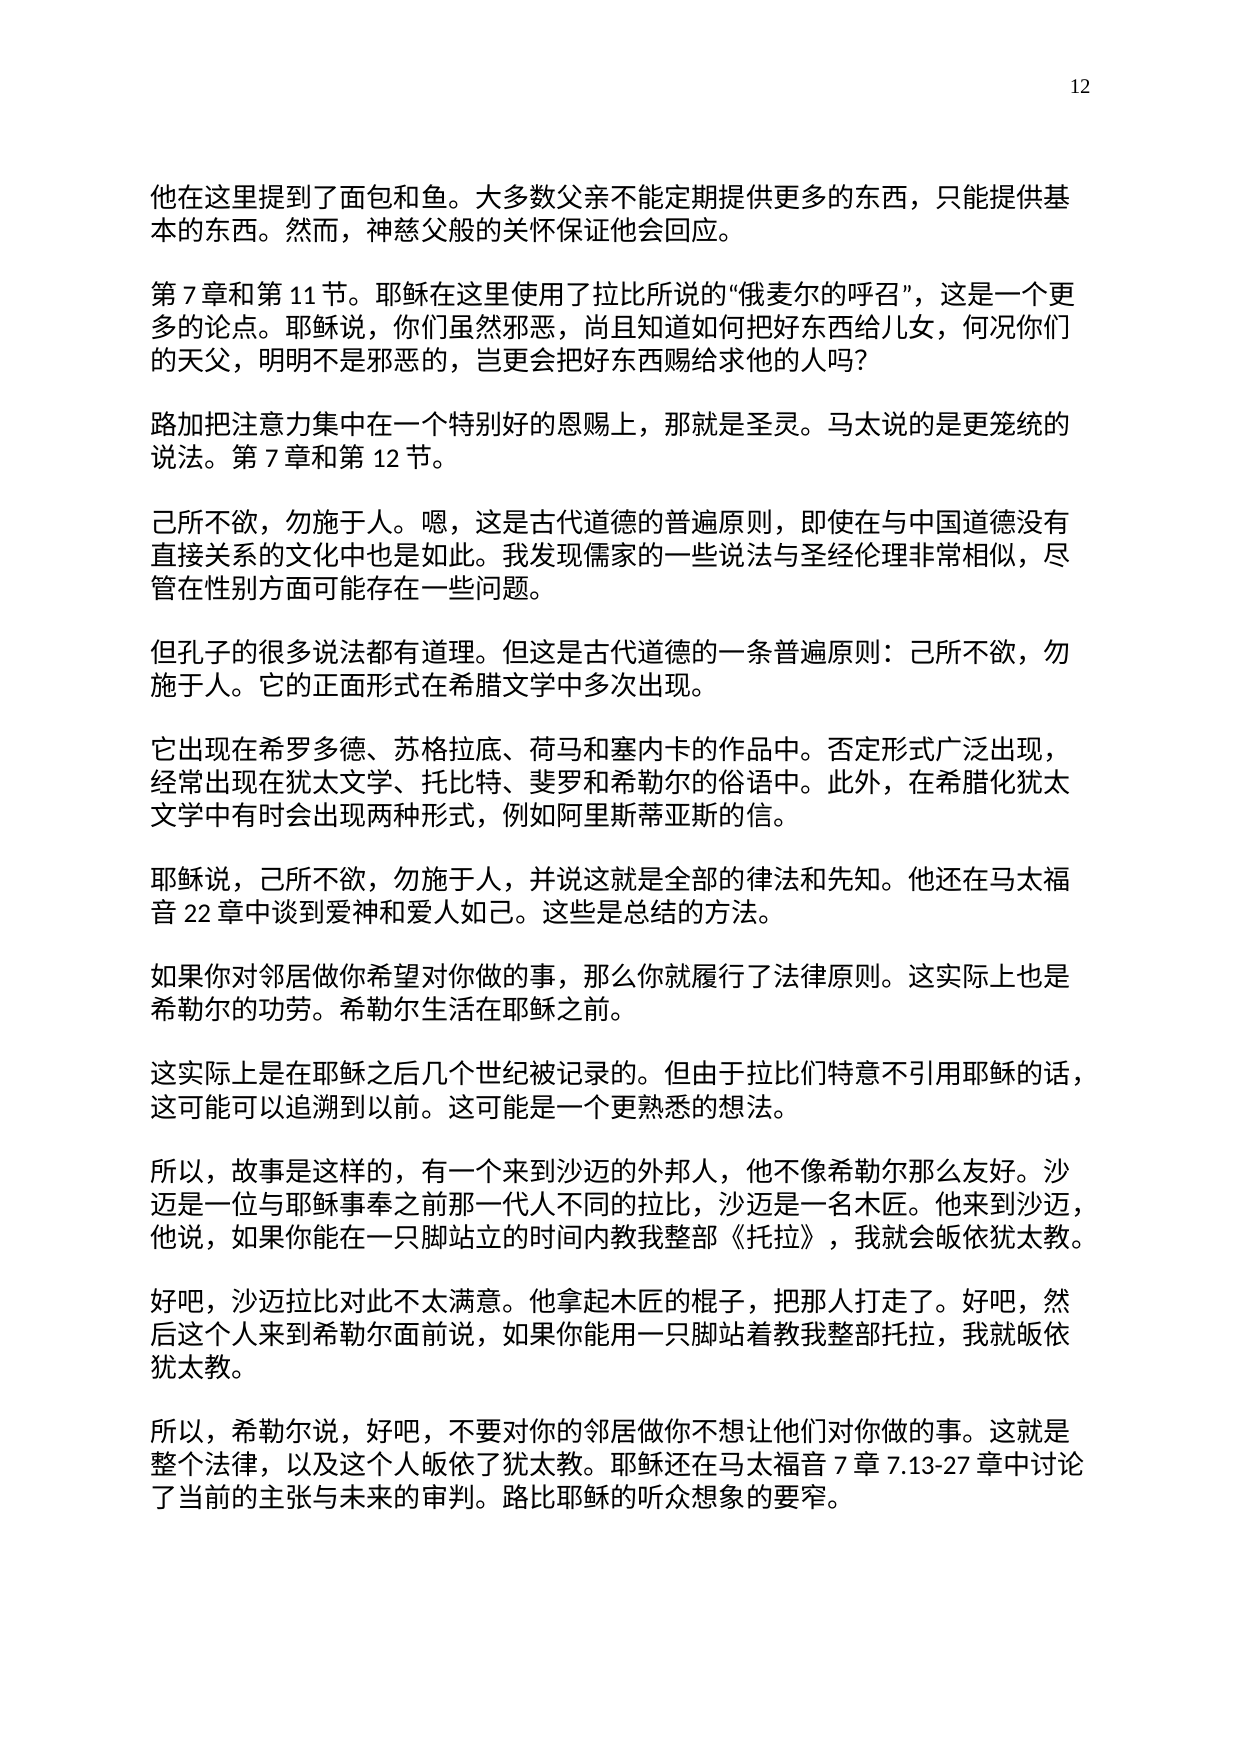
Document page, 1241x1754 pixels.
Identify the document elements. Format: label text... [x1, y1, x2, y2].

text 路加把注意力集中在一个特别好的恩赐上，那就是圣灵。马太说的是更笼统的说法。第 7 章和第 12 节。 [150, 408, 1090, 474]
text 第7章和第11节。耶稣在这里使用了拉比所说的“俄麦尔的呼召”，这是一个更多的论点。耶稣说，你们虽然邪恶，尚且知道如何把好东西给儿女，何况你们的天父，明明不是邪恶的，岂更会把好东西赐给求他的人吗？ [150, 278, 1090, 377]
text 好吧，沙迈拉比对此不太满意。他拿起木匠的棍子，把那人打走了。好吧，然后这个人来到希勒尔面前说，如果你能用一只脚站着教我整部托拉，我就皈依犹太教。 [150, 1285, 1090, 1384]
text 如果你对邻居做你希望对你做的事，那么你就履行了法律原则。这实际上也是希勒尔的功劳。希勒尔生活在耶稣之前。 [150, 961, 1090, 1027]
text 但孔子的很多说法都有道理。但这是古代道德的一条普遍原则：己所不欲，勿施于人。它的正面形式在希腊文学中多次出现。 [150, 636, 1090, 702]
text 所以，希勒尔说，好吧，不要对你的邻居做你不想让他们对你做的事。这就是整个法律，以及这个人皈依了犹太教。耶稣还在马太福音 7 章 7.13-27 章中讨论了当前的主张与未来的审判。路比耶稣的听众想象的要窄。 [150, 1415, 1090, 1514]
text 它出现在希罗多德、苏格拉底、荷马和塞内卡的作品中。否定形式广泛出现，经常出现在犹太文学、托比特、斐罗和希勒尔的俗语中。此外，在希腊化犹太文学中有时会出现两种形式，例如阿里斯蒂亚斯的信。 [150, 733, 1090, 832]
text 己所不欲，勿施于人。嗯，这是古代道德的普遍原则，即使在与中国道德没有直接关系的文化中也是如此。我发现儒家的一些说法与圣经伦理非常相似，尽管在性别方面可能存在一些问题。 [150, 506, 1090, 605]
text 所以，故事是这样的，有一个来到沙迈的外邦人，他不像希勒尔那么友好。沙迈是一位与耶稣事奉之前那一代人不同的拉比，沙迈是一名木匠。他来到沙迈，他说，如果你能在一只脚站立的时间内教我整部《托拉》，我就会皈依犹太教。 [150, 1155, 1090, 1254]
text 耶稣说，己所不欲，勿施于人，并说这就是全部的律法和先知。他还在马太福音 22 章中谈到爱神和爱人如己。这些是总结的方法。 [150, 863, 1090, 929]
text 他在这里提到了面包和鱼。大多数父亲不能定期提供更多的东西，只能提供基本的东西。然而，神慈父般的关怀保证他会回应。 [150, 181, 1090, 247]
text 这实际上是在耶稣之后几个世纪被记录的。但由于拉比们特意不引用耶稣的话，这可能可以追溯到以前。这可能是一个更熟悉的想法。 [150, 1058, 1090, 1124]
